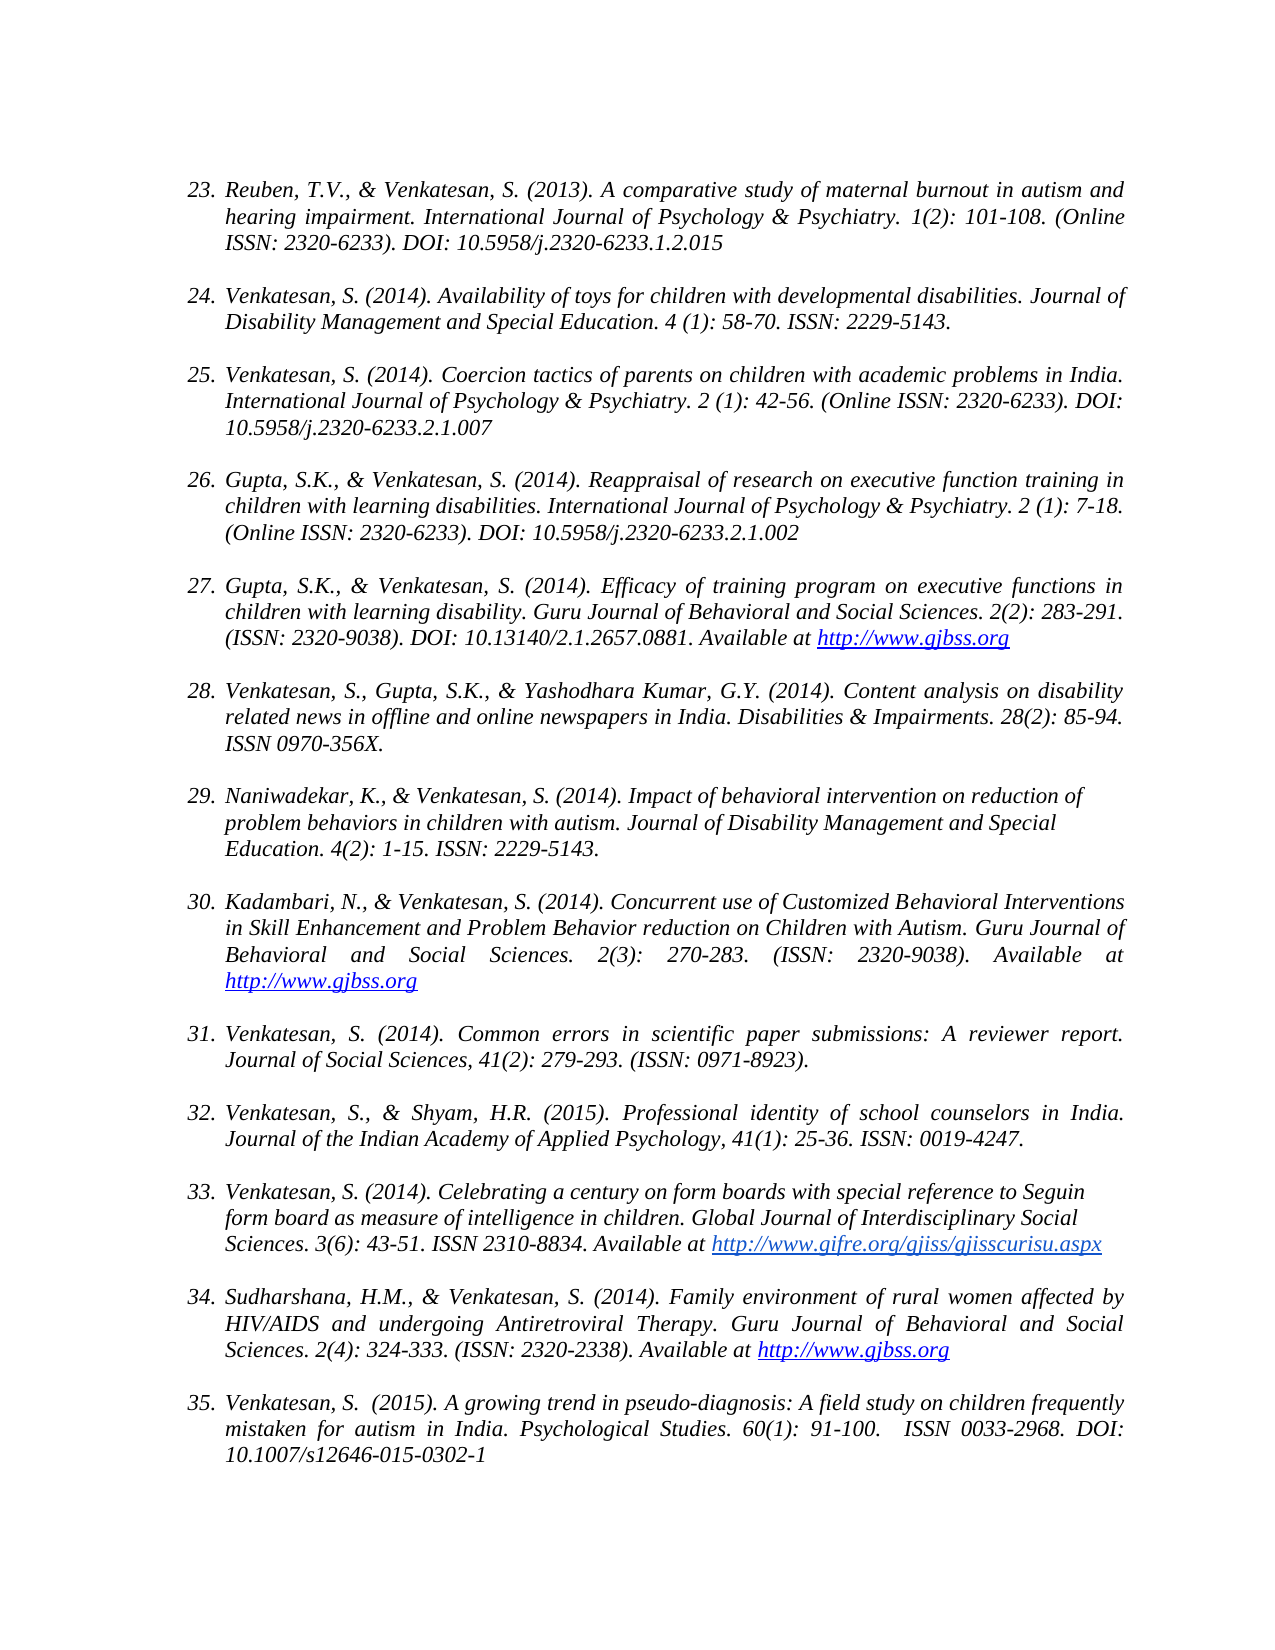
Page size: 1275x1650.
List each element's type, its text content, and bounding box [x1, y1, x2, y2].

list Venkatesan, S., & Shyam, H.R. (2015). Professional identity of school counselors in India. Journal of the Indian Academy of Applied Psychology, 41(1): 25-36. ISSN: 0019-4247. [187, 1099, 1125, 1151]
list Venkatesan, S. (2014). Availability of toys for children with developmental disabilities. Journal of Disability Management and Special Education. 4 (1): 58-70. ISSN: 2229-5143. [187, 282, 1125, 334]
list Venkatesan, S. (2015). A growing trend in pseudo-diagnosis: A field study on children frequently mistaken for autism in India. Psychological Studies. 60(1): 91-100. ISSN 0033-2968. DOI: 10.1007/s12646-015-0302-1 [187, 1389, 1125, 1468]
list Sudharshana, H.M., & Venkatesan, S. (2014). Family environment of rural women affected by HIV/AIDS and undergoing Antiretroviral Therapy. Guru Journal of Behavioral and Social Sciences. 2(4): 324-333. (ISSN: 2320-2338). Available at http://www.gjbss.org [187, 1283, 1125, 1362]
list Gupta, S.K., & Venkatesan, S. (2014). Efficacy of training program on executive functions in children with learning disability. Guru Journal of Behavioral and Social Sciences. 2(2): 283-291. (ISSN: 2320-9038). DOI: 10.13140/2.1.2657.0881. Available at http://www.gjbss.org [187, 572, 1125, 651]
list Gupta, S.K., & Venkatesan, S. (2014). Reappraisal of research on executive function training in children with learning disabilities. International Journal of Psychology & Psychiatry. 2 (1): 7-18. (Online ISSN: 2320-6233). DOI: 10.5958/j.2320-6233.2.1.002 [187, 466, 1125, 545]
list Venkatesan, S. (2014). Coercion tactics of parents on children with academic problems in India. International Journal of Psychology & Psychiatry. 2 (1): 42-56. (Online ISSN: 2320-6233). DOI: 10.5958/j.2320-6233.2.1.007 [187, 361, 1125, 440]
list Venkatesan, S. (2014). Common errors in scientific paper submissions: A reviewer report. Journal of Social Sciences, 41(2): 279-293. (ISSN: 0971-8923). [187, 1020, 1125, 1072]
list Naniwadekar, K., & Venkatesan, S. (2014). Impact of behavioral intervention on reduction of problem behaviors in children with autism. Journal of Disability Management and Special Education. 4(2): 1-15. ISSN: 2229-5143. [187, 782, 1125, 862]
list Reuben, T.V., & Venkatesan, S. (2013). A comparative study of maternal burnout in autism and hearing impairment. International Journal of Psychology & Psychiatry. 1(2): 101-108. (Online ISSN: 2320-6233). DOI: 10.5958/j.2320-6233.1.2.015 [187, 176, 1125, 255]
list Venkatesan, S. (2014). Celebrating a century on form boards with special reference to Seguin form board as measure of intelligence in children. Global Journal of Interdisciplinary Social Sciences. 3(6): 43-51. ISSN 2310-8834. Available at http://www.gifre.org/gjiss/gjisscurisu.aspx [187, 1178, 1125, 1257]
list Kadambari, N., & Venkatesan, S. (2014). Concurrent use of Customized Behavioral Interventions in Skill Enhancement and Problem Behavior reduction on Children with Autism. Guru Journal of Behavioral and Social Sciences. 2(3): 270-283. (ISSN: 2320-9038). Available at http://www.gjbss.org [187, 888, 1125, 993]
list Venkatesan, S., Gupta, S.K., & Yashodhara Kumar, G.Y. (2014). Content analysis on disability related news in offline and online newspapers in India. Disabilities & Impairments. 28(2): 85-94. ISSN 0970-356X. [187, 677, 1125, 756]
